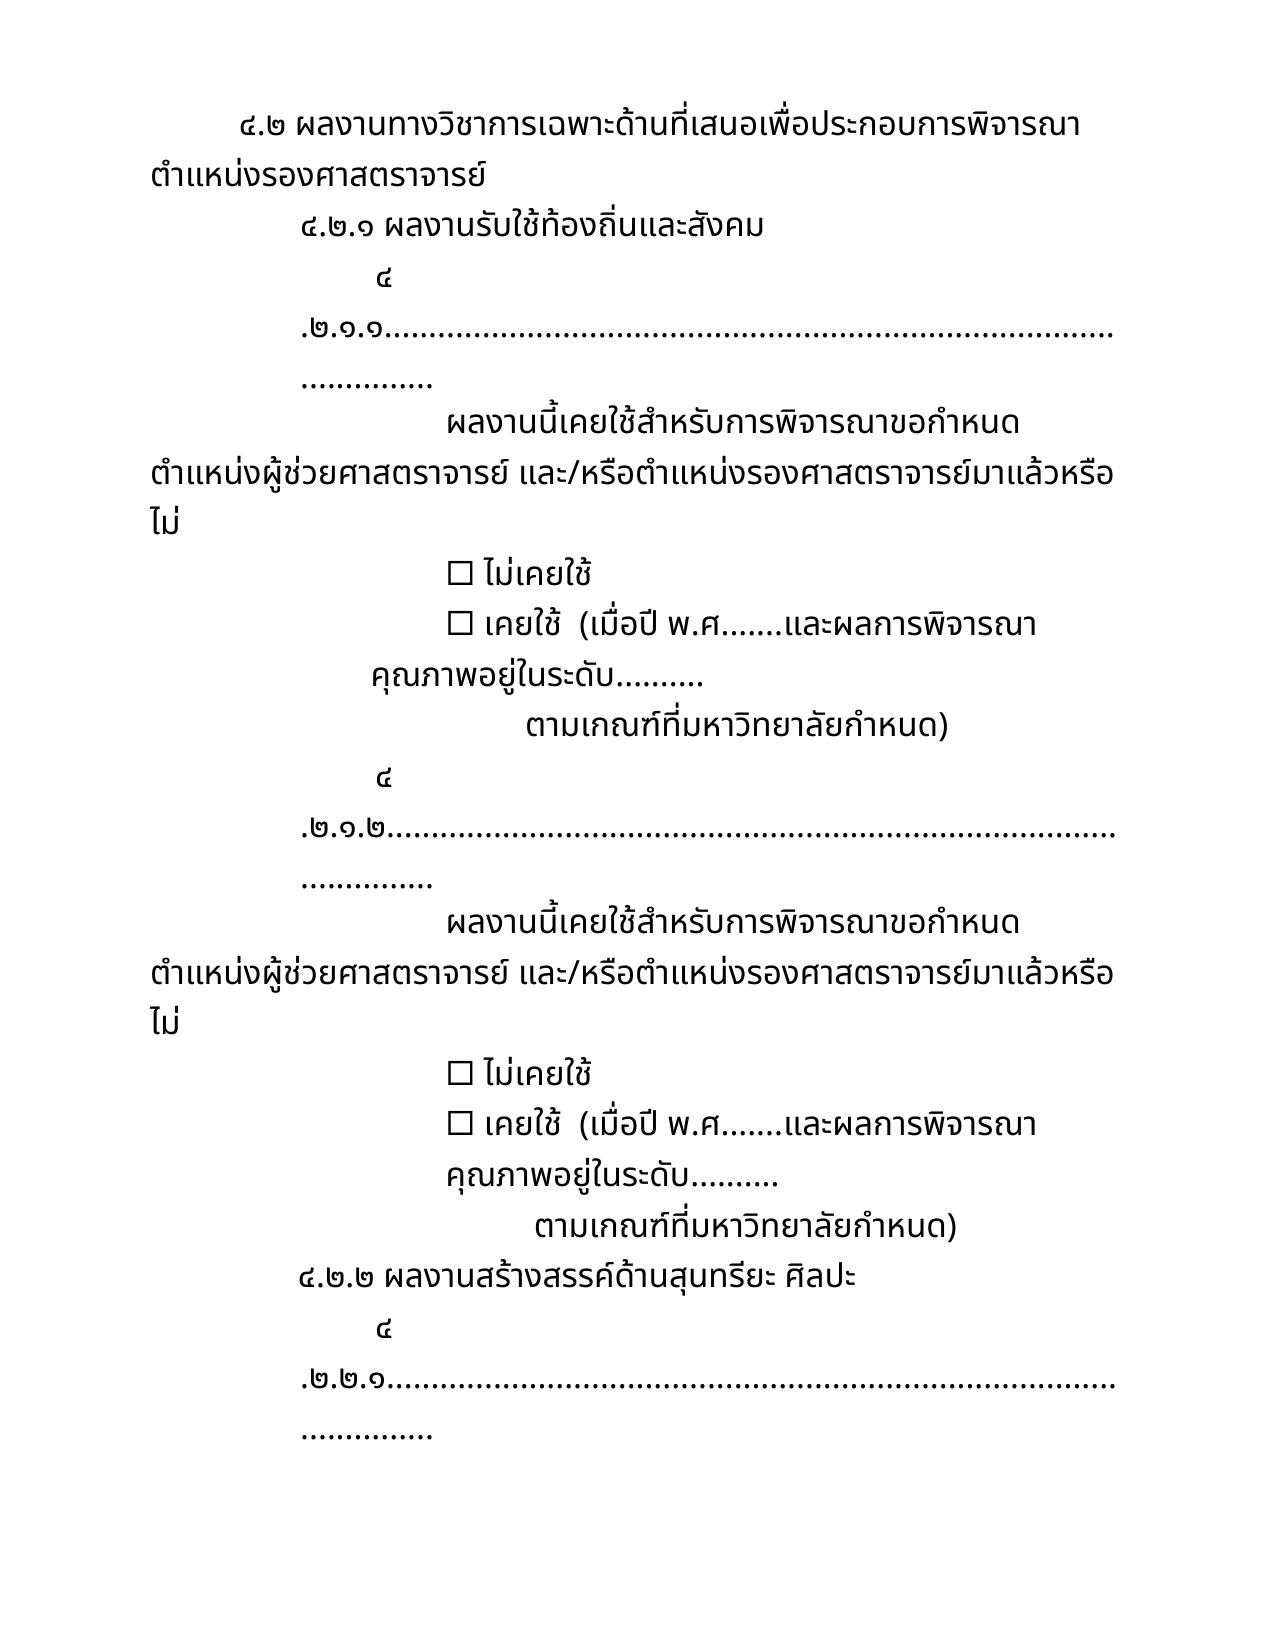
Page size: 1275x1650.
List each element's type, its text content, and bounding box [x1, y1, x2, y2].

text ไม่เคยใช้ [370, 549, 1125, 600]
text ๔.๒.๑.๑................................................................................................. [300, 252, 1125, 398]
text ๔.๒.๒ ผลงานสร้างสรรค์ด้านสุนทรียะ ศิลปะ [150, 1252, 1125, 1303]
text ไม่เคยใช้ [370, 1050, 1125, 1100]
text เคยใช้ (เมื่อปี พ.ศ.......และผลการพิจารณาคุณภาพอยู่ในระดับ.......... [370, 600, 1125, 701]
text ๔.๒.๒.๑................................................................................................. [300, 1303, 1125, 1449]
text ๔.๒.๑ ผลงานรับใช้ท้องถิ่นและสังคม [211, 201, 1125, 252]
text ๔.๒.๑.๒................................................................................................. [300, 752, 1125, 898]
text ผลงานนี้เคยใช้สำหรับการพิจารณาขอกำหนดตำแหน่งผู้ช่วยศาสตราจารย์ และ/หรือตำแหน่งรองศาสตราจารย์มาแล้วหรือไม่ [150, 398, 1125, 549]
text ตามเกณฑ์ที่มหาวิทยาลัยกำหนด) [150, 701, 1125, 752]
text ๔.๒ ผลงานทางวิชาการเฉพาะด้านที่เสนอเพื่อประกอบการพิจารณาตำแหน่งรองศาสตราจารย์ [150, 100, 1125, 201]
text ตามเกณฑ์ที่มหาวิทยาลัยกำหนด) [150, 1201, 1125, 1252]
text ผลงานนี้เคยใช้สำหรับการพิจารณาขอกำหนดตำแหน่งผู้ช่วยศาสตราจารย์ และ/หรือตำแหน่งรองศาสตราจารย์มาแล้วหรือไม่ [150, 898, 1125, 1050]
text เคยใช้ (เมื่อปี พ.ศ.......และผลการพิจารณาคุณภาพอยู่ในระดับ.......... [445, 1100, 1125, 1201]
